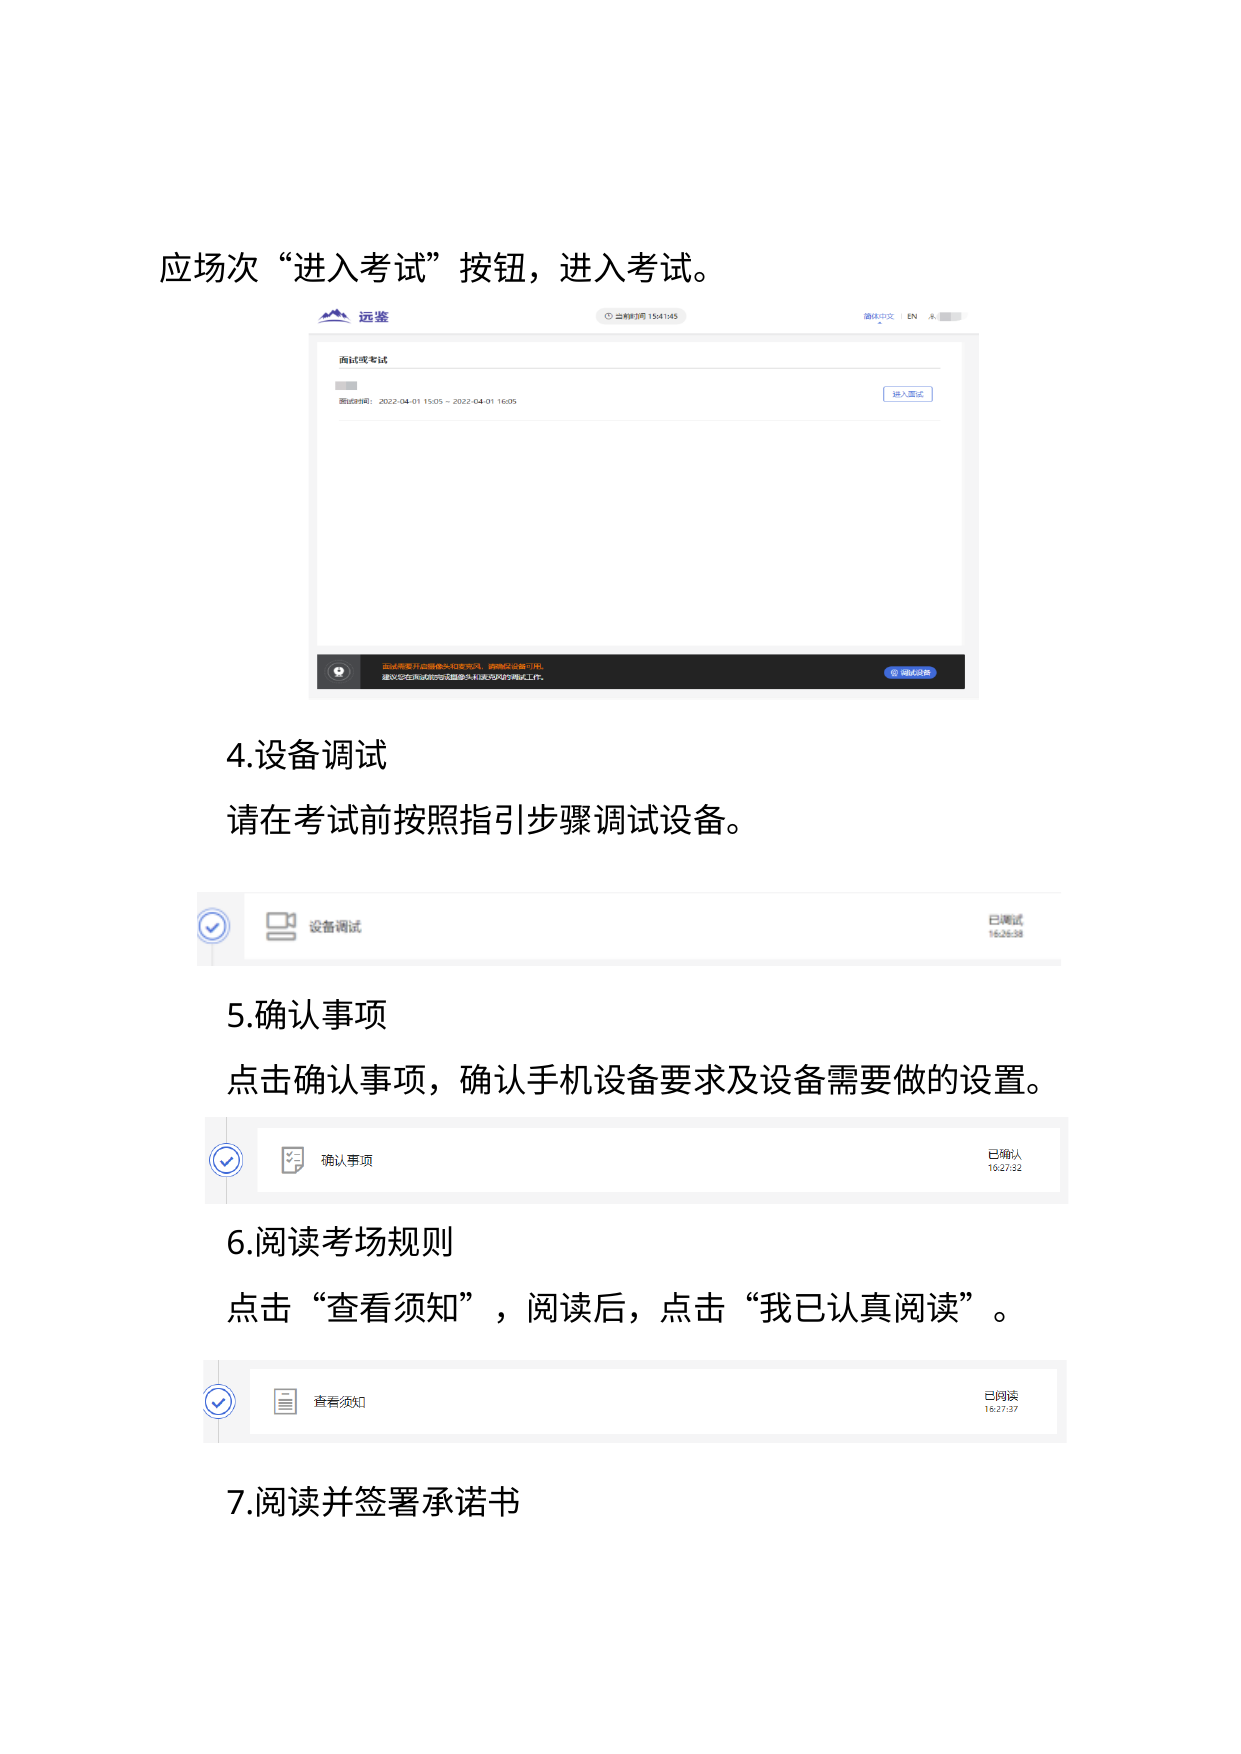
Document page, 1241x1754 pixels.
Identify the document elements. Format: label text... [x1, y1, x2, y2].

picture [308, 302, 979, 700]
text 点击“查看须知”，阅读后，点击“我已认真阅读”。 [159, 1273, 1093, 1338]
text 请在考试前按照指引步骤调试设备。 [159, 785, 1093, 850]
picture [203, 1360, 1067, 1443]
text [159, 233, 1093, 298]
picture [204, 1117, 1069, 1204]
text 点击确认事项，确认手机设备要求及设备需要做的设置。 [159, 1045, 1093, 1110]
picture [197, 892, 1062, 966]
